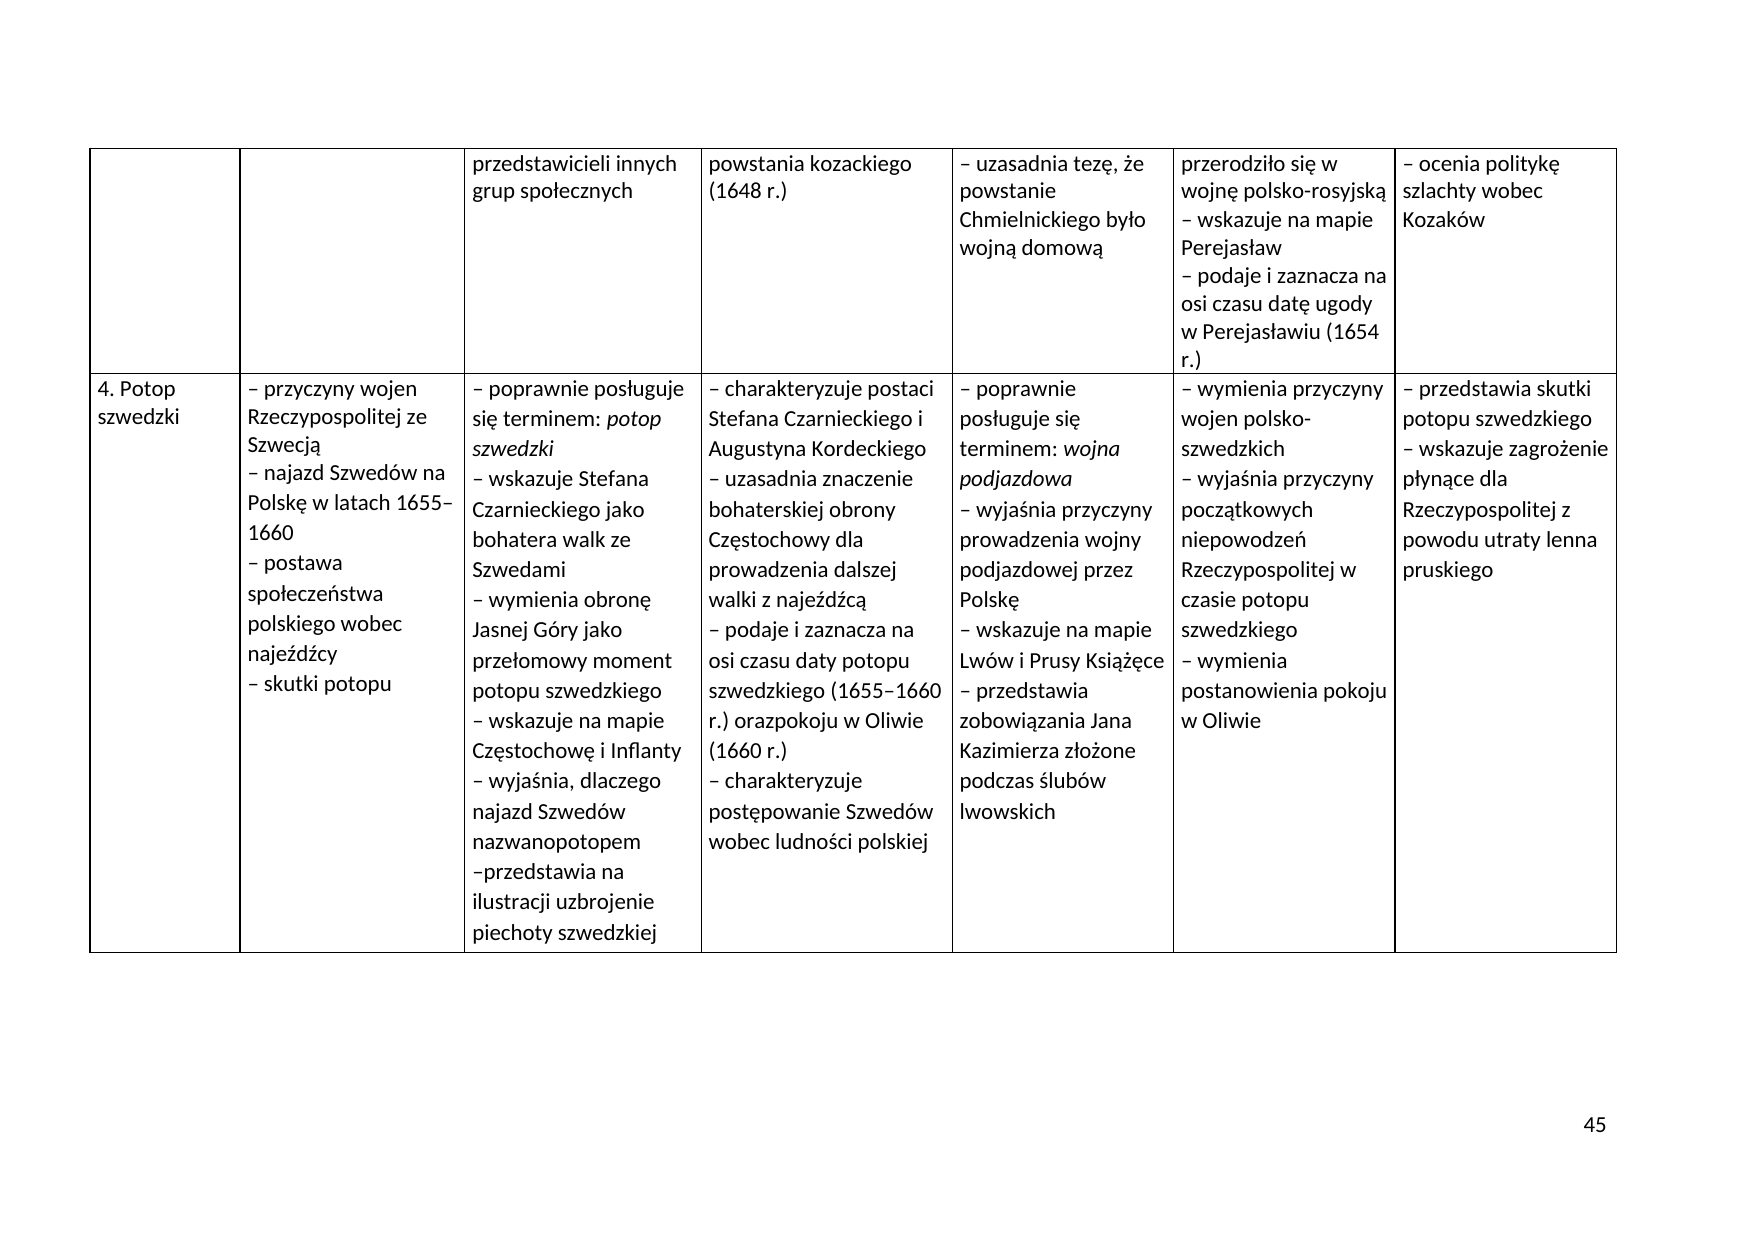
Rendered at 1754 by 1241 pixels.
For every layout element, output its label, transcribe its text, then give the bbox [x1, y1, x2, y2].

table_cell – przedstawia skutki potopu szwedzkiego – wskazuje zagrożenie płynące dla Rzeczypospolitej z powodu utraty lenna pruskiego [1396, 374, 1616, 952]
table_cell – wymienia przyczyny wojen polsko-szwedzkich – wyjaśnia przyczyny początkowych niepowodzeń Rzeczypospolitej w czasie potopu szwedzkiego – wymienia postanowienia pokoju w Oliwie [1174, 374, 1394, 952]
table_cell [91, 149, 239, 373]
table_cell 4. Potop szwedzki [91, 374, 239, 952]
table_cell – przyczyny wojen Rzeczypospolitej ze Szwecją – najazd Szwedów na Polskę w latach 1655– 1660 – postawa społeczeństwa polskiego wobec najeźdźcy – skutki potopu [241, 374, 464, 952]
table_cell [953, 149, 1173, 373]
table_cell – charakteryzuje postaci Stefana Czarnieckiego i Augustyna Kordeckiego – uzasadnia znaczenie bohaterskiej obrony Częstochowy dla prowadzenia dalszej walki z najeźdźcą – podaje i zaznacza na osi czasu daty potopu szwedzkiego (1655–1660 r.) orazpokoju w Oliwie (1660 r.) – charakteryzuje postępowanie Szwedów wobec ludności polskiej [702, 374, 952, 952]
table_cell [1174, 149, 1394, 373]
table_cell – poprawnie posługuje się terminem: wojna podjazdowa – wyjaśnia przyczyny prowadzenia wojny podjazdowej przez Polskę – wskazuje na mapie Lwów i Prusy Książęce – przedstawia zobowiązania Jana Kazimierza złożone podczas ślubów lwowskich [953, 374, 1173, 952]
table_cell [1396, 149, 1616, 373]
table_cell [702, 149, 952, 373]
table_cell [465, 149, 701, 373]
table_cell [241, 149, 464, 373]
table_cell – poprawnie posługuje się terminem: potop szwedzki – wskazuje Stefana Czarnieckiego jako bohatera walk ze Szwedami – wymienia obronę Jasnej Góry jako przełomowy moment potopu szwedzkiego – wskazuje na mapie Częstochowę i Inflanty – wyjaśnia, dlaczego najazd Szwedów nazwanopotopem –przedstawia na ilustracji uzbrojenie piechoty szwedzkiej [465, 374, 701, 952]
